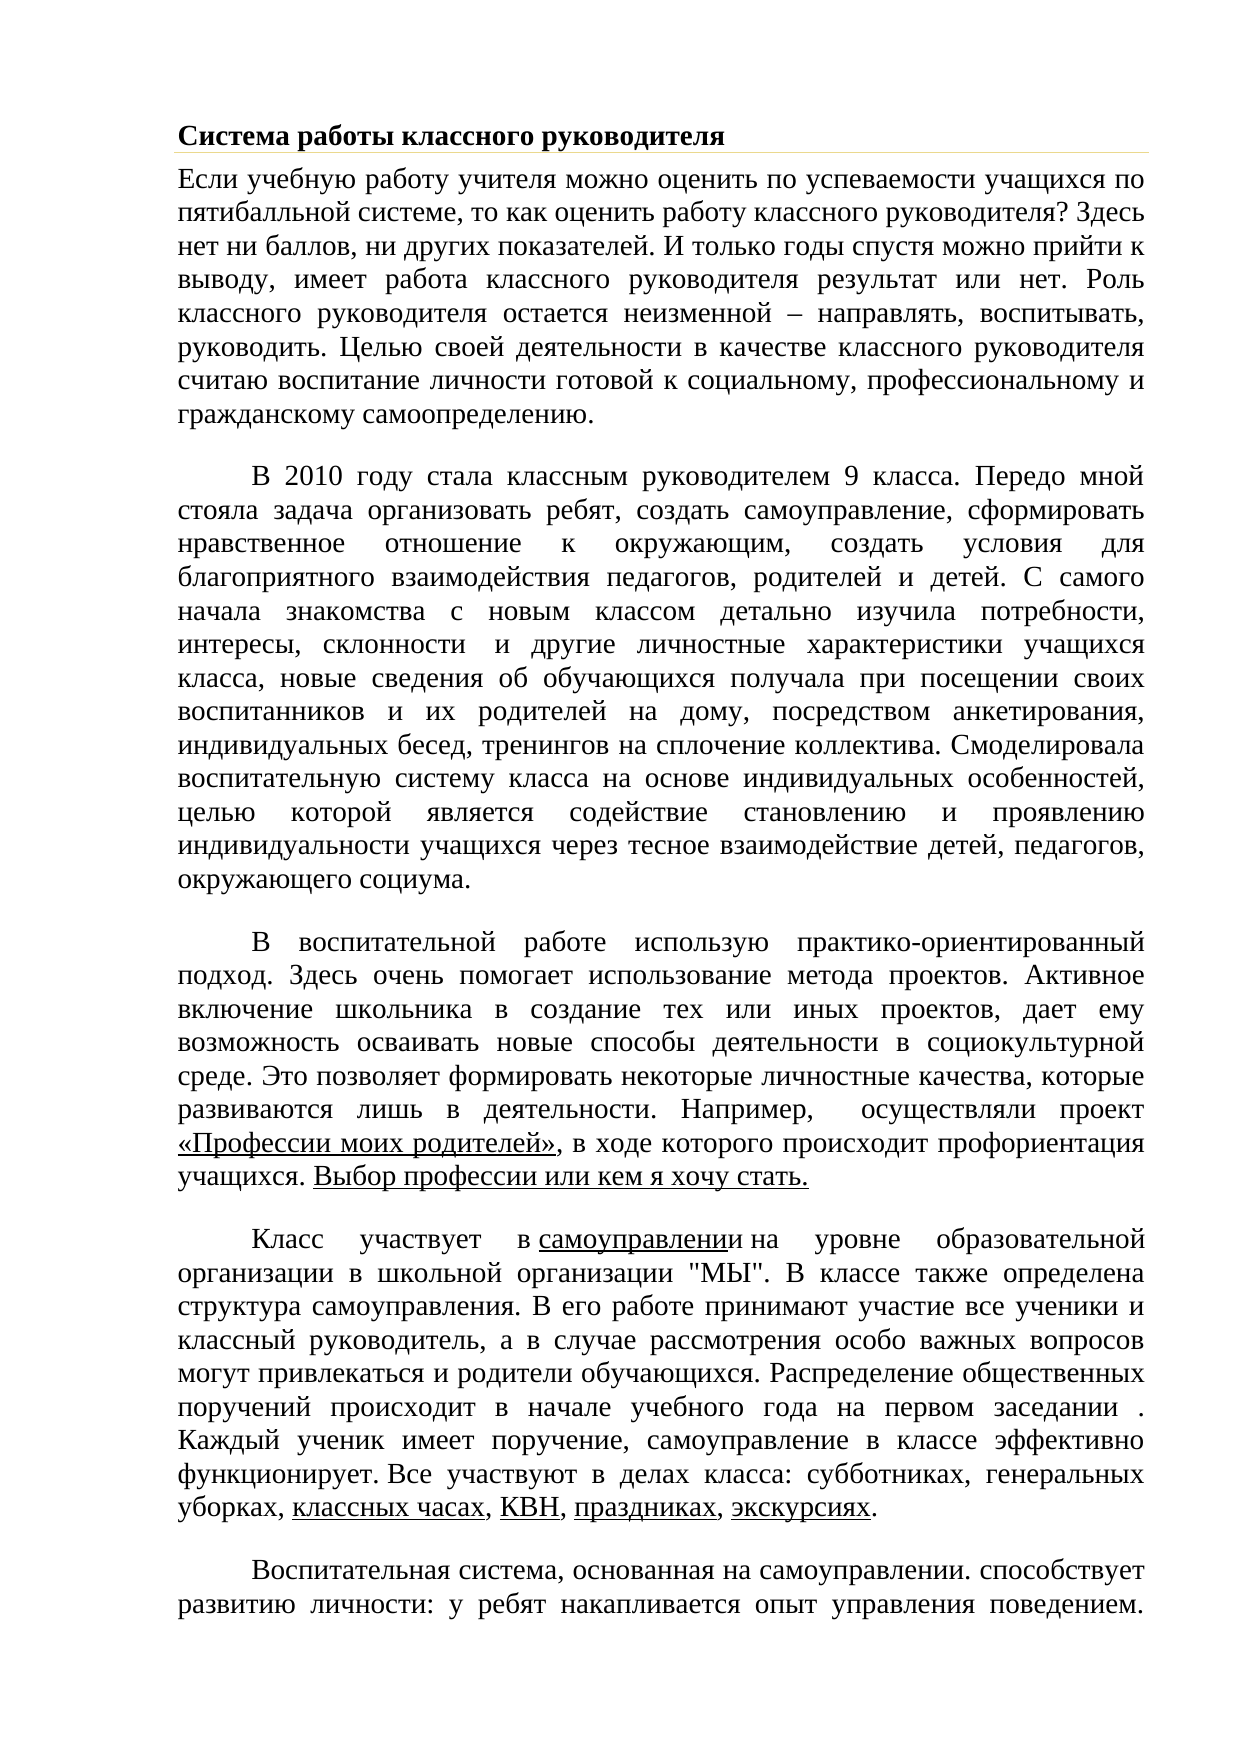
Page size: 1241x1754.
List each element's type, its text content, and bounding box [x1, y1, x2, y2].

text Система работы классного руководителя [177, 118, 1152, 152]
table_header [174, 153, 1148, 1627]
